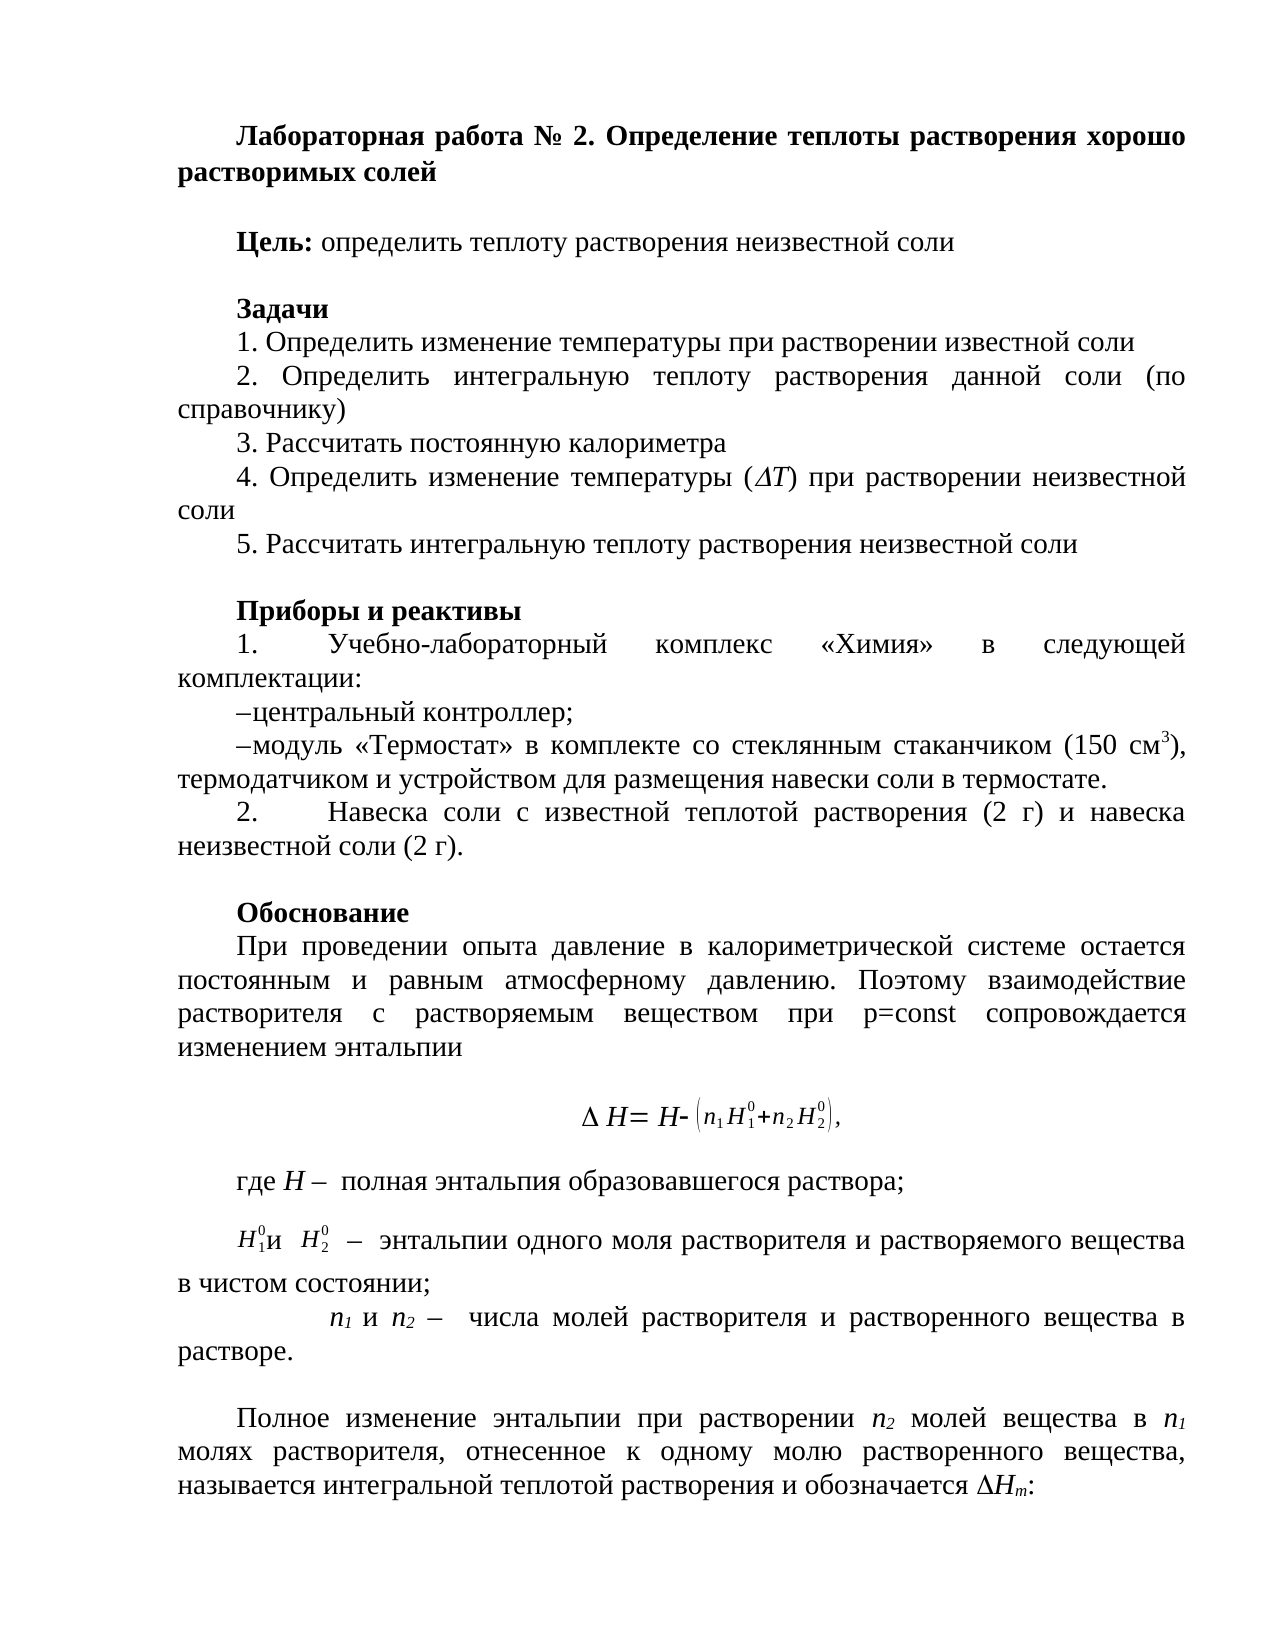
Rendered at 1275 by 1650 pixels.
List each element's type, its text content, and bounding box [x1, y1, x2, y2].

text  H H [177, 1096, 1186, 1135]
text 4. Определить изменение температуры (T) при растворении неизвестной соли [177, 459, 1186, 526]
text Приборы и реактивы [177, 593, 1186, 627]
text ‒ центральный контроллер; [177, 694, 1186, 727]
text n1 и n2 ‒ числа молей растворителя и растворенного вещества в растворе. [177, 1299, 1186, 1366]
text Полное изменение энтальпии при растворении n2 молей вещества в n1 молях растворителя, отнесенное к одному молю растворенного вещества, называется интегральной теплотой растворения и обозначается Hm: [177, 1400, 1186, 1501]
text Цель: определить теплоту растворения неизвестной соли [177, 224, 1186, 257]
text 5. Рассчитать интегральную теплоту растворения неизвестной соли [177, 526, 1186, 559]
text где Н ‒ полная энтальпия образовавшегося раствора; [177, 1163, 1186, 1196]
text 3. Рассчитать постоянную калориметра [177, 425, 1186, 459]
text 2. Навеска соли с известной теплотой растворения (2 г) и навеска неизвестной соли (2 г). [177, 794, 1186, 861]
text Обоснование [177, 895, 1186, 928]
text Задачи [177, 291, 1186, 324]
text Лабораторная работа № 2. Определение теплоты растворения хорошо растворимых солей [177, 118, 1186, 188]
text ‒ модуль «Термостат» в комплекте со стеклянным стаканчиком (150 см3), термодатчиком и устройством для размещения навески соли в термостате. [177, 727, 1186, 794]
text 2. Определить интегральную теплоту растворения данной соли (по справочнику) [177, 358, 1186, 425]
text и ‒ энтальпии одного моля растворителя и растворяемого вещества в чистом состоянии; [177, 1221, 1186, 1299]
text 1. Определить изменение температуры при растворении известной соли [177, 324, 1186, 358]
text При проведении опыта давление в калориметрической системе остается постоянным и равным атмосферному давлению. Поэтому взаимодействие растворителя с растворяемым веществом при р=const сопровождается изменением энтальпии [177, 928, 1186, 1063]
text 1. Учебно-лабораторный комплекс «Химия» в следующей комплектации: [177, 627, 1186, 694]
